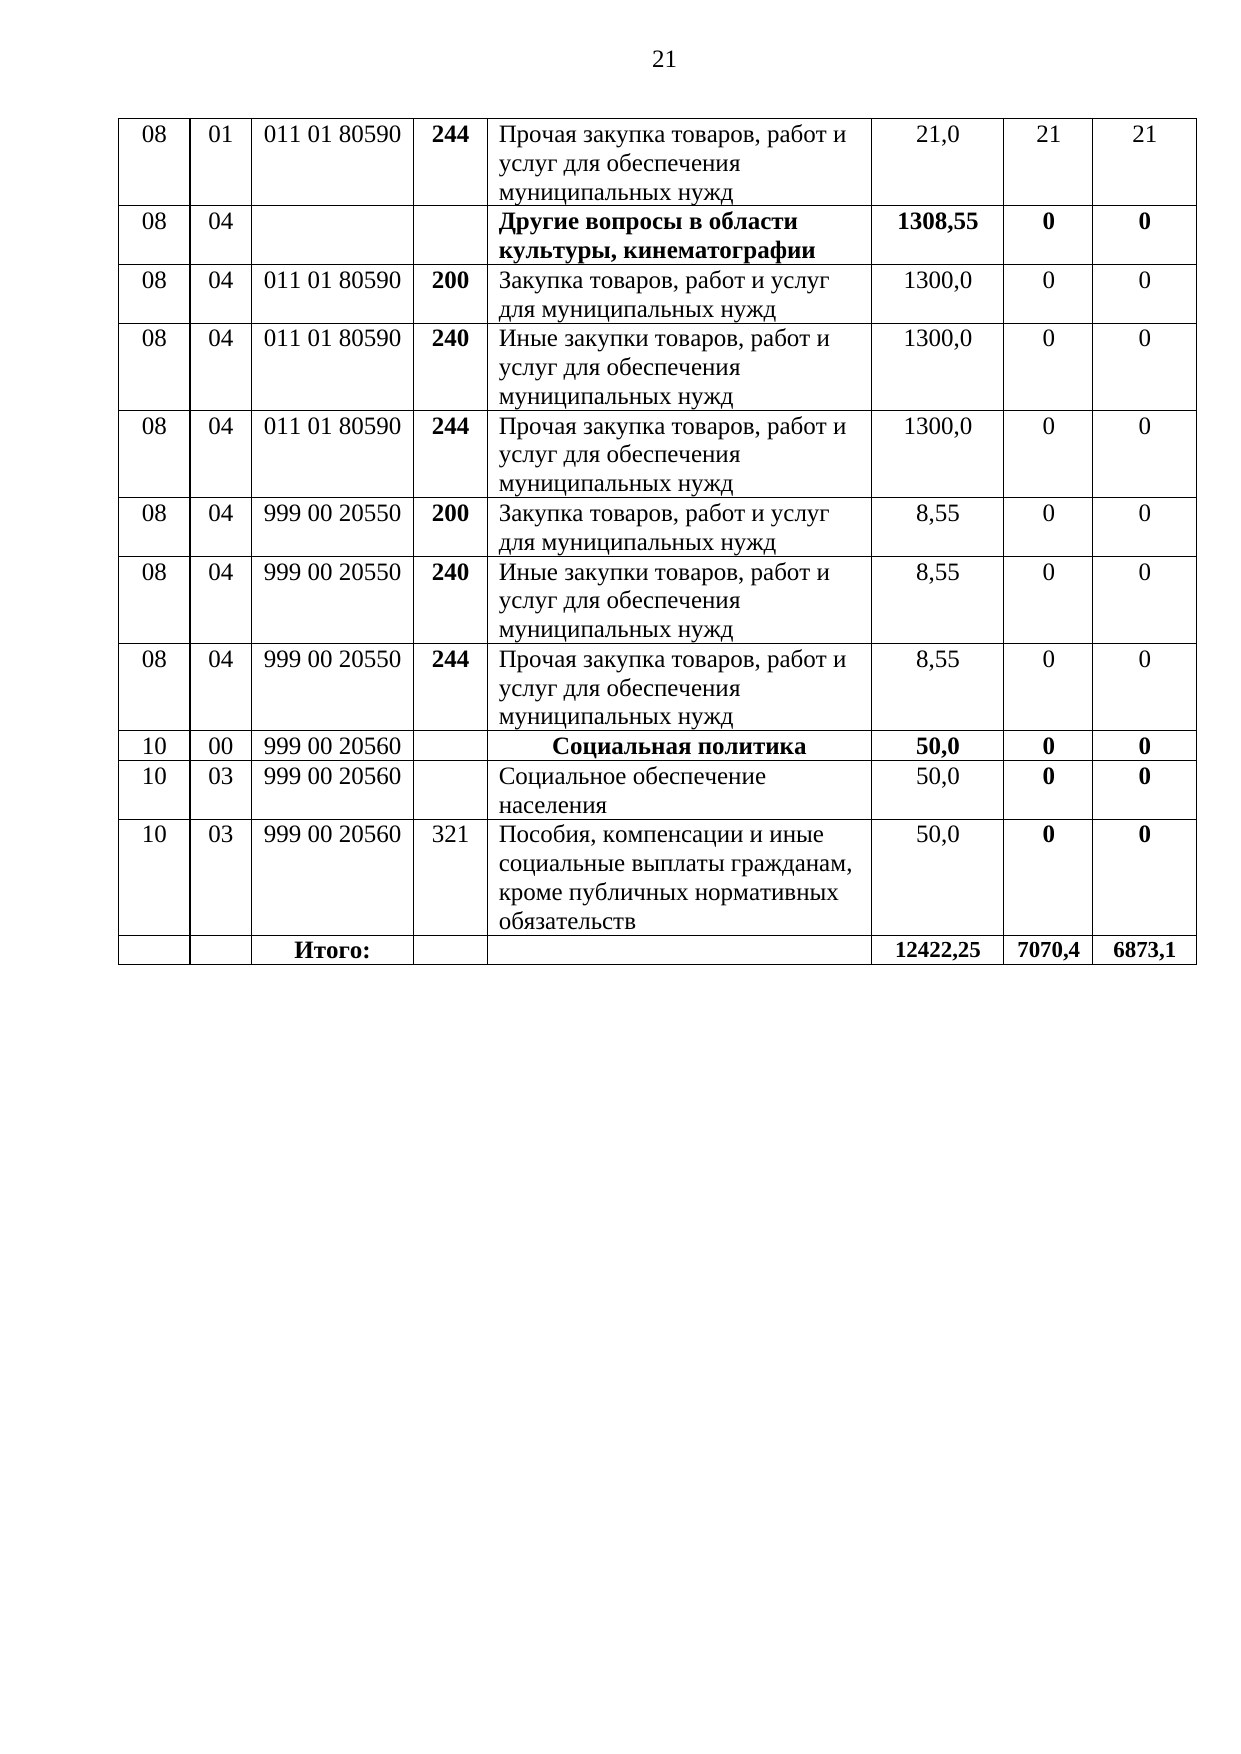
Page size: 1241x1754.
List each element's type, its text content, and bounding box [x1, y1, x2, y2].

table_cell 8,55 [872, 498, 1003, 556]
table_cell 8,55 [872, 644, 1003, 730]
table_cell 0 [1093, 411, 1196, 497]
table_cell Итого: [252, 936, 413, 964]
table_cell 10 [119, 731, 189, 760]
table_cell [414, 761, 487, 818]
table_cell 04 [191, 644, 251, 730]
table_cell [252, 206, 413, 264]
table_cell 999 00 20560 [252, 731, 413, 760]
table_cell [414, 206, 487, 264]
table_cell 21 [1004, 119, 1092, 205]
table_cell 10 [119, 820, 189, 934]
table_cell 01 [191, 119, 251, 205]
table_cell 999 00 20550 [252, 498, 413, 556]
table_cell 1300,0 [872, 324, 1003, 410]
table_cell 0 [1093, 557, 1196, 643]
table_cell 21,0 [872, 119, 1003, 205]
table_cell 04 [191, 498, 251, 556]
table_cell 00 [191, 731, 251, 760]
table_cell 244 [414, 119, 487, 205]
table_cell 04 [191, 557, 251, 643]
table_cell 04 [191, 265, 251, 322]
table_cell 0 [1093, 265, 1196, 322]
table_cell 08 [119, 324, 189, 410]
table_cell 240 [414, 557, 487, 643]
table_cell Прочая закупка товаров, работ и услуг для обеспечения муниципальных нужд [488, 644, 871, 730]
table_cell 240 [414, 324, 487, 410]
table_cell 200 [414, 498, 487, 556]
table_cell 04 [191, 324, 251, 410]
table_cell 0 [1004, 265, 1092, 322]
table_cell Закупка товаров, работ и услуг для муниципальных нужд [488, 265, 871, 322]
table_cell 04 [191, 411, 251, 497]
table_cell [488, 936, 871, 964]
table_cell 999 00 20560 [252, 761, 413, 818]
table_cell 1300,0 [872, 265, 1003, 322]
table_cell 08 [119, 206, 189, 264]
table_cell 011 01 80590 [252, 265, 413, 322]
table_cell Социальное обеспечение населения [488, 761, 871, 818]
table_cell 0 [1093, 498, 1196, 556]
table_cell 03 [191, 820, 251, 934]
table_cell 50,0 [872, 761, 1003, 818]
table_cell 50,0 [872, 731, 1003, 760]
table_cell 244 [414, 644, 487, 730]
table_cell Иные закупки товаров, работ и услуг для обеспечения муниципальных нужд [488, 557, 871, 643]
table_cell 0 [1093, 644, 1196, 730]
table_cell 244 [414, 411, 487, 497]
table_cell Закупка товаров, работ и услуг для муниципальных нужд [488, 498, 871, 556]
table_cell 08 [119, 265, 189, 322]
table_cell 08 [119, 644, 189, 730]
table_cell 011 01 80590 [252, 324, 413, 410]
table_cell 0 [1004, 731, 1092, 760]
table_cell 200 [414, 265, 487, 322]
table_cell Прочая закупка товаров, работ и услуг для обеспечения муниципальных нужд [488, 119, 871, 205]
table_cell 999 00 20550 [252, 644, 413, 730]
table_cell 0 [1004, 644, 1092, 730]
table_cell 04 [191, 206, 251, 264]
table_cell 12422,25 [872, 936, 1003, 964]
table_cell 0 [1004, 557, 1092, 643]
table_cell 011 01 80590 [252, 411, 413, 497]
table_cell 0 [1093, 731, 1196, 760]
table_cell 1308,55 [872, 206, 1003, 264]
table_cell [191, 936, 251, 964]
table_cell 0 [1004, 324, 1092, 410]
table_cell 0 [1004, 820, 1092, 934]
table_cell 21 [1093, 119, 1196, 205]
table_cell Пособия, компенсации и иные социальные выплаты гражданам, кроме публичных нормативных обязательств [488, 820, 871, 934]
table_cell 1300,0 [872, 411, 1003, 497]
table_cell 03 [191, 761, 251, 818]
table_cell 0 [1004, 206, 1092, 264]
table_cell 0 [1093, 206, 1196, 264]
table_cell 08 [119, 119, 189, 205]
table_cell 0 [1093, 820, 1196, 934]
table_cell 0 [1093, 761, 1196, 818]
table_cell [414, 936, 487, 964]
table_cell 0 [1004, 761, 1092, 818]
table_cell 999 00 20560 [252, 820, 413, 934]
table_cell 50,0 [872, 820, 1003, 934]
table_cell Социальная политика [488, 731, 871, 760]
table_cell 6873,1 [1093, 936, 1196, 964]
table_cell Иные закупки товаров, работ и услуг для обеспечения муниципальных нужд [488, 324, 871, 410]
table_cell 10 [119, 761, 189, 818]
table_cell 011 01 80590 [252, 119, 413, 205]
table_cell 0 [1004, 498, 1092, 556]
table_cell [414, 731, 487, 760]
table_cell Другие вопросы в области культуры, кинематографии [488, 206, 871, 264]
table_cell [119, 936, 189, 964]
table_cell 7070,4 [1004, 936, 1092, 964]
table_cell Прочая закупка товаров, работ и услуг для обеспечения муниципальных нужд [488, 411, 871, 497]
table_cell 08 [119, 498, 189, 556]
table_cell 8,55 [872, 557, 1003, 643]
table_cell 08 [119, 557, 189, 643]
table_cell 999 00 20550 [252, 557, 413, 643]
table_cell 0 [1093, 324, 1196, 410]
table_cell 321 [414, 820, 487, 934]
table_cell 08 [119, 411, 189, 497]
table_cell 0 [1004, 411, 1092, 497]
